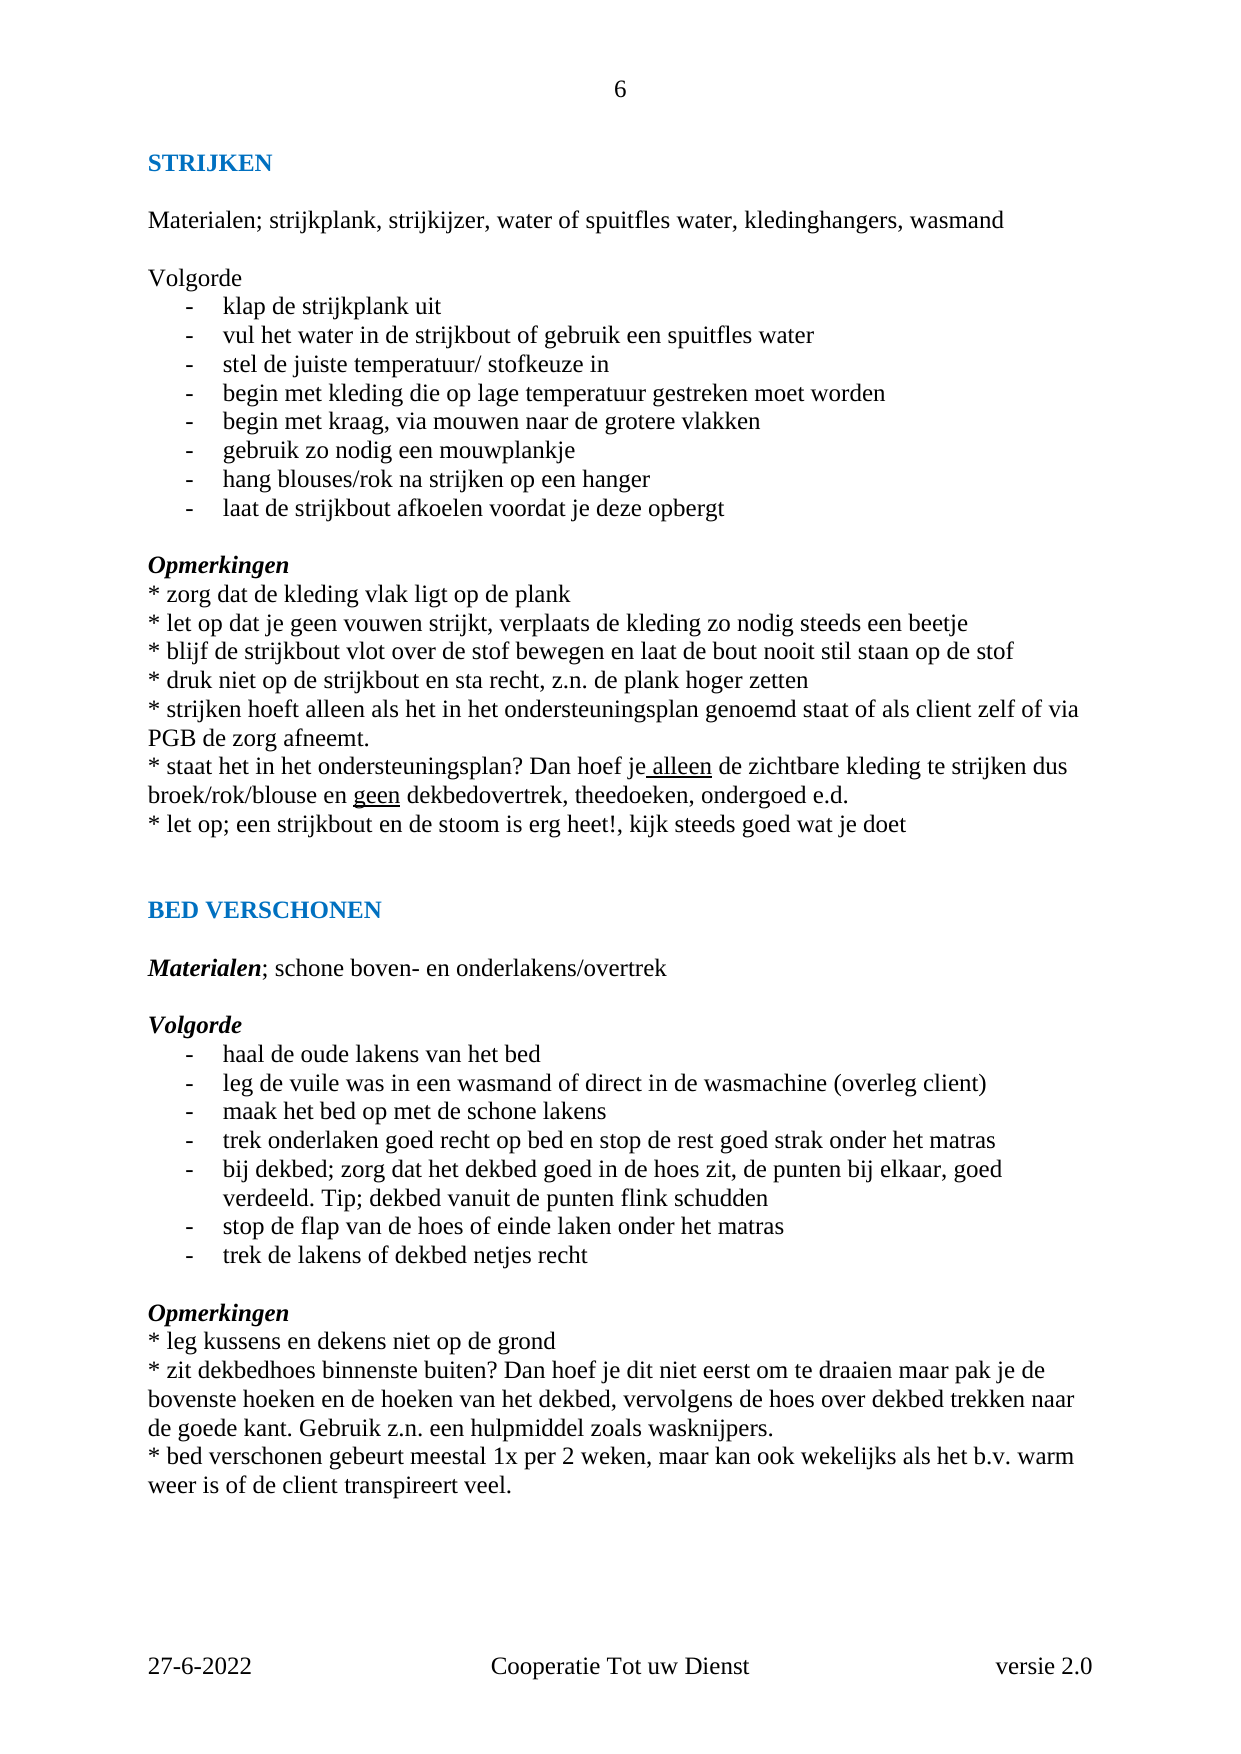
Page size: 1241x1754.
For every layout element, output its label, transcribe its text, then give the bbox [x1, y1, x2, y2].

list begin met kleding die op lage temperatuur gestreken moet worden [185, 378, 1093, 406]
text * strijken hoeft alleen als het in het ondersteuningsplan genoemd staat of als client zelf of via PGB de zorg afneemt. [148, 694, 1093, 751]
list laat de strijkbout afkoelen voordat je deze opbergt [185, 493, 1093, 521]
list stop de flap van de hoes of einde laken onder het matras [185, 1211, 1093, 1240]
text * blijf de strijkbout vlot over de stof bewegen en laat de bout nooit stil staan op de stof [148, 636, 1093, 665]
list gebruik zo nodig een mouwplankje [185, 435, 1093, 464]
text Volgorde [148, 263, 1093, 291]
text * staat het in het ondersteuningsplan? Dan hoef je alleen de zichtbare kleding te strijken dus broek/rok/blouse en geen dekbedovertrek, theedoeken, ondergoed e.d. [148, 751, 1093, 809]
text Materialen; strijkplank, strijkijzer, water of spuitfles water, kledinghangers, wasmand [148, 205, 1093, 234]
text Opmerkingen [148, 1298, 1093, 1326]
list maak het bed op met de schone lakens [185, 1096, 1093, 1125]
text Opmerkingen * zorg dat de kleding vlak ligt op de plank [148, 550, 1093, 608]
list bij dekbed; zorg dat het dekbed goed in de hoes zit, de punten bij elkaar, goed verdeeld. Tip; dekbed vanuit de punten flink schudden [185, 1154, 1093, 1211]
list begin met kraag, via mouwen naar de grotere vlakken [185, 406, 1093, 435]
text * let op; een strijkbout en de stoom is erg heet!, kijk steeds goed wat je doet [148, 809, 1093, 838]
list haal de oude lakens van het bed [185, 1039, 1093, 1068]
list vul het water in de strijkbout of gebruik een spuitfles water [185, 320, 1093, 349]
text Materialen; schone boven- en onderlakens/overtrek [148, 953, 1093, 981]
text BED VERSCHONEN [148, 895, 1093, 924]
list trek onderlaken goed recht op bed en stop de rest goed strak onder het matras [185, 1125, 1093, 1154]
list stel de juiste temperatuur/ stofkeuze in [185, 349, 1093, 378]
list leg de vuile was in een wasmand of direct in de wasmachine (overleg client) [185, 1068, 1093, 1096]
text * zit dekbedhoes binnenste buiten? Dan hoef je dit niet eerst om te draaien maar pak je de bovenste hoeken en de hoeken van het dekbed, vervolgens de hoes over dekbed trekken naar de goede kant. Gebruik z.n. een hulpmiddel zoals wasknijpers. [148, 1355, 1093, 1441]
text * let op dat je geen vouwen strijkt, verplaats de kleding zo nodig steeds een beetje [148, 608, 1093, 636]
list hang blouses/rok na strijken op een hanger [185, 464, 1093, 493]
list klap de strijkplank uit [185, 291, 1093, 320]
text * leg kussens en dekens niet op de grond [148, 1326, 1093, 1355]
text Volgorde [148, 1010, 1093, 1039]
text * druk niet op de strijkbout en sta recht, z.n. de plank hoger zetten [148, 665, 1093, 694]
text * bed verschonen gebeurt meestal 1x per 2 weken, maar kan ook wekelijks als het b.v. warm weer is of de client transpireert veel. [148, 1441, 1093, 1499]
list trek de lakens of dekbed netjes recht [185, 1240, 1093, 1269]
text STRIJKEN [148, 148, 1093, 176]
